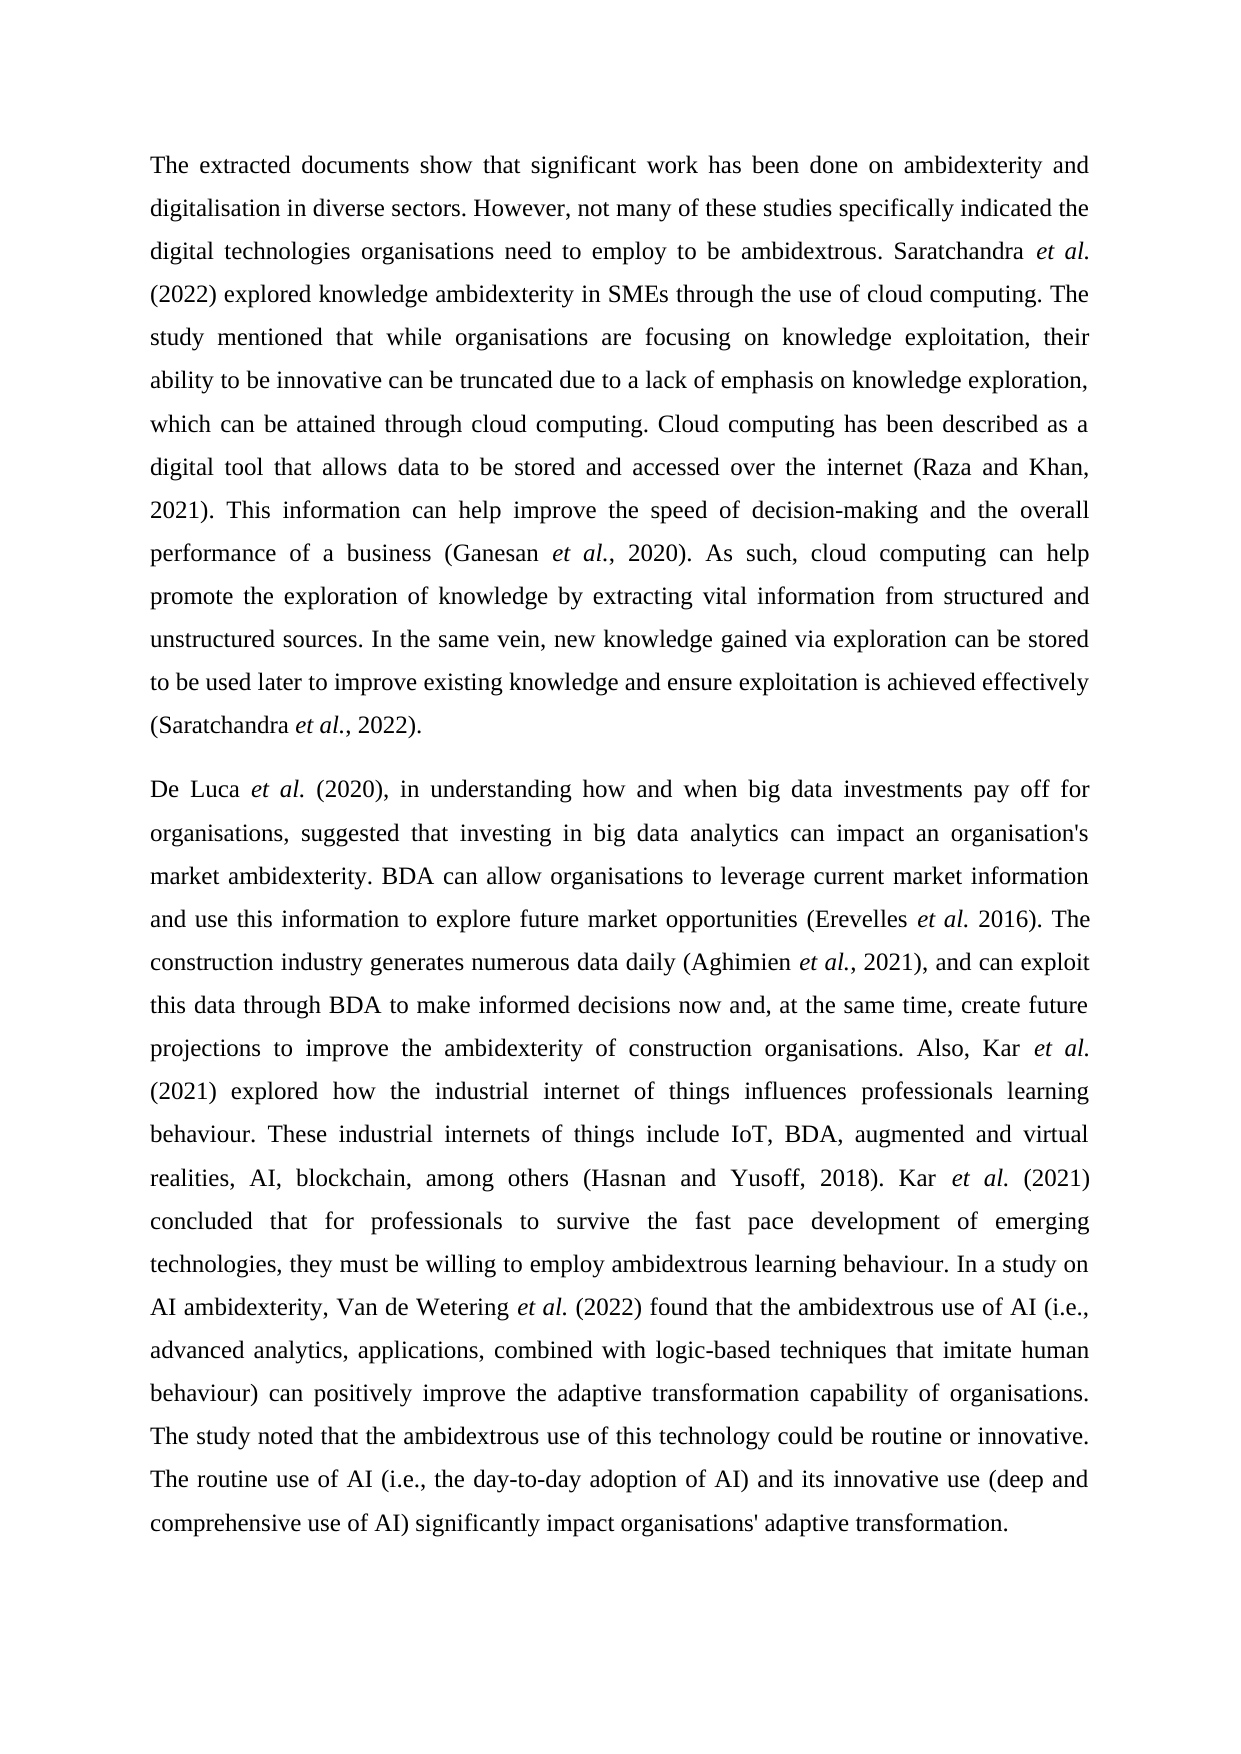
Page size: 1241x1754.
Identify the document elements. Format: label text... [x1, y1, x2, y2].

text De Luca et al. (2020), in understanding how and when big data investments pay off for organisations, suggested that investing in big data analytics can impact an organisation's market ambidexterity. BDA can allow organisations to leverage current market information and use this information to explore future market opportunities (Erevelles et al. 2016). The construction industry generates numerous data daily (Aghimien et al., 2021), and can exploit this data through BDA to make informed decisions now and, at the same time, create future projections to improve the ambidexterity of construction organisations. Also, Kar et al. (2021) explored how the industrial internet of things influences professionals learning behaviour. These industrial internets of things include IoT, BDA, augmented and virtual realities, AI, blockchain, among others (Hasnan and Yusoff, 2018). Kar et al. (2021) concluded that for professionals to survive the fast pace development of emerging technologies, they must be willing to employ ambidextrous learning behaviour. In a study on AI ambidexterity, Van de Wetering et al. (2022) found that the ambidextrous use of AI (i.e., advanced analytics, applications, combined with logic-based techniques that imitate human behaviour) can positively improve the adaptive transformation capability of organisations. The study noted that the ambidextrous use of this technology could be routine or innovative. The routine use of AI (i.e., the day-to-day adoption of AI) and its innovative use (deep and comprehensive use of AI) significantly impact organisations' adaptive transformation. [150, 774, 1090, 1536]
text The extracted documents show that significant work has been done on ambidexterity and digitalisation in diverse sectors. However, not many of these studies specifically indicated the digital technologies organisations need to employ to be ambidextrous. Saratchandra et al. (2022) explored knowledge ambidexterity in SMEs through the use of cloud computing. The study mentioned that while organisations are focusing on knowledge exploitation, their ability to be innovative can be truncated due to a lack of emphasis on knowledge exploration, which can be attained through cloud computing. Cloud computing has been described as a digital tool that allows data to be stored and accessed over the internet (Raza and Khan, 2021). This information can help improve the speed of decision-making and the overall performance of a business (Ganesan et al., 2020). As such, cloud computing can help promote the exploration of knowledge by extracting vital information from structured and unstructured sources. In the same vein, new knowledge gained via exploration can be stored to be used later to improve existing knowledge and ensure exploitation is achieved effectively (Saratchandra et al., 2022). [150, 150, 1090, 739]
